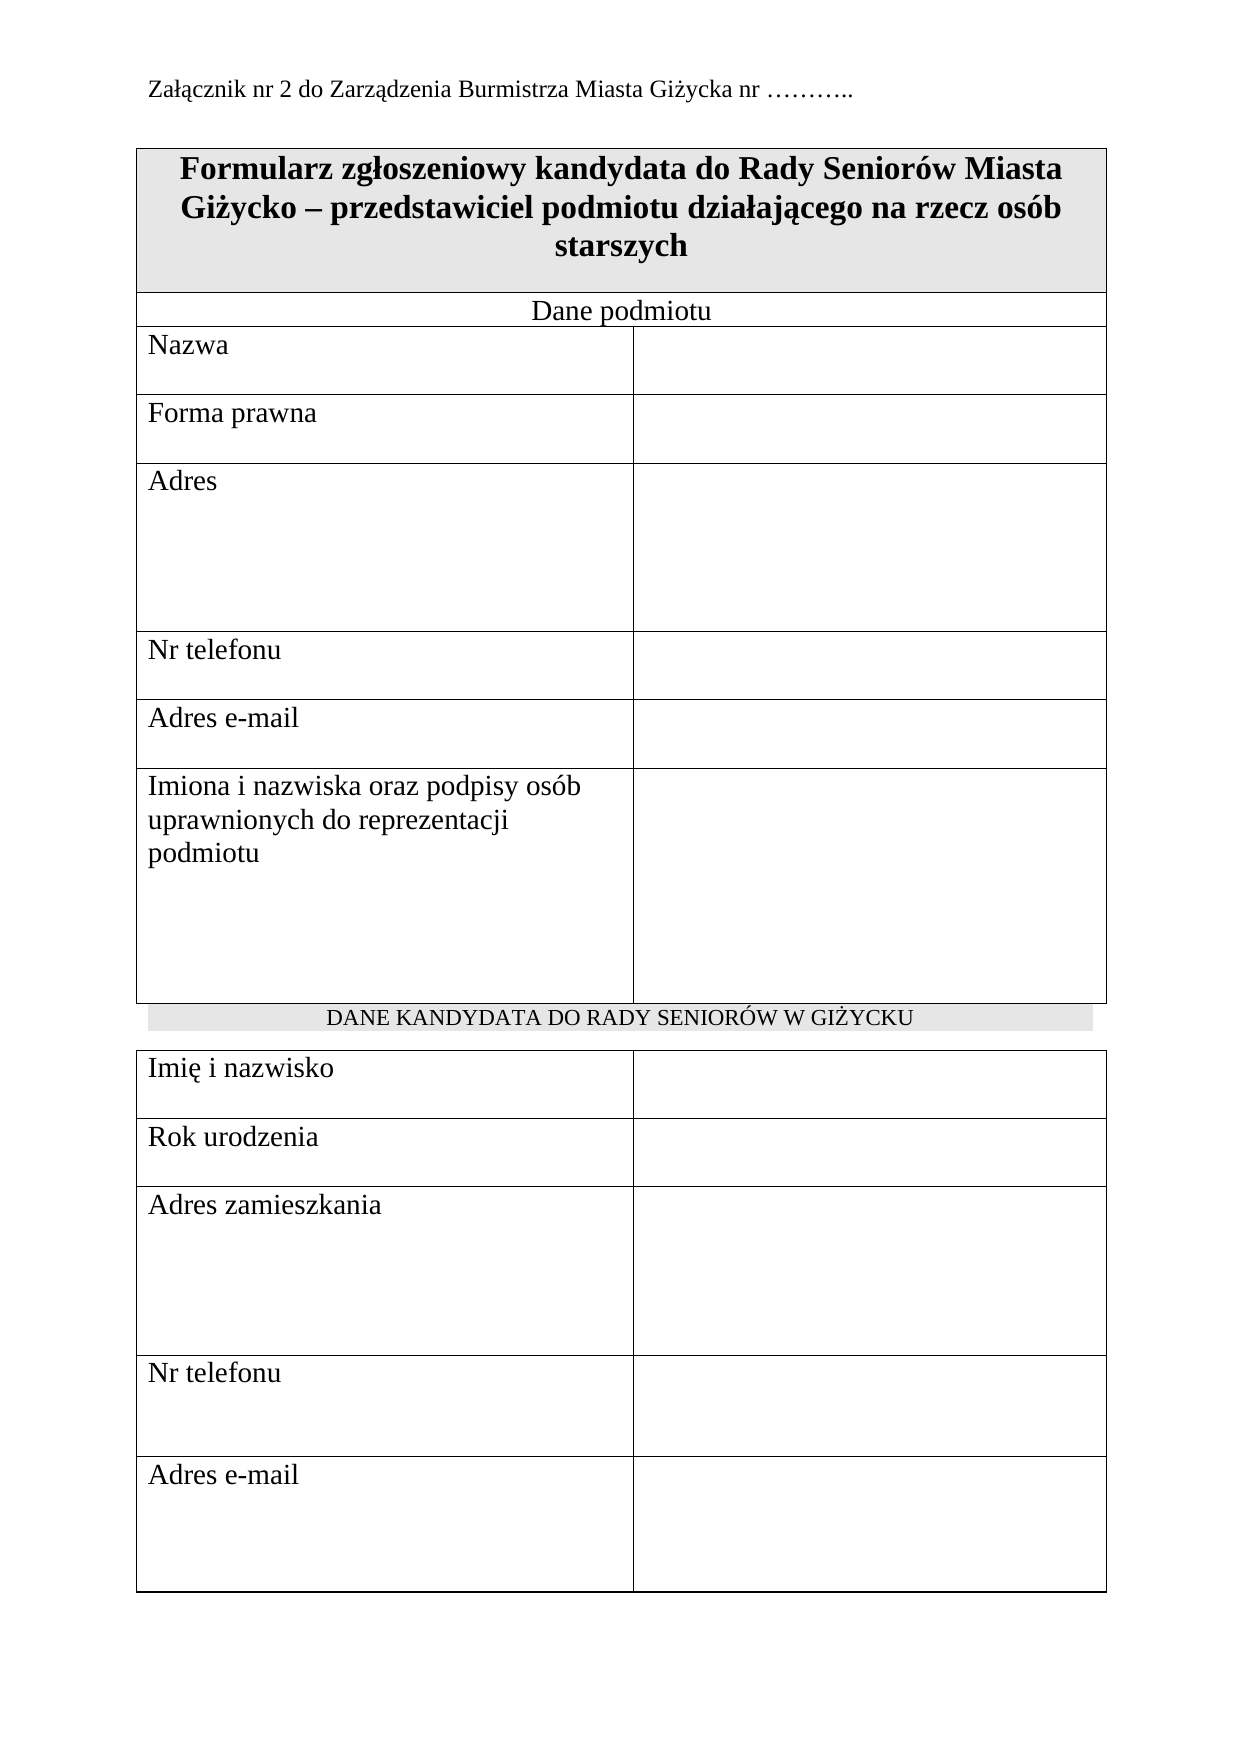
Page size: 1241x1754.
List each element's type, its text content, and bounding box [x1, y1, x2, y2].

table_cell [634, 632, 1106, 699]
table_cell Imiona i nazwiska oraz podpisy osób uprawnionych do reprezentacji podmiotu [137, 769, 633, 1003]
table_cell [634, 700, 1106, 767]
table_cell [634, 464, 1106, 631]
table_cell Rok urodzenia [137, 1119, 633, 1186]
table_cell Adres e-mail [137, 700, 633, 767]
table_cell Adres zamieszkania [137, 1187, 633, 1354]
table_cell [634, 327, 1106, 394]
table_header Imię i nazwisko [137, 1051, 633, 1118]
table_cell Adres e-mail [137, 1457, 633, 1591]
table_header Formularz zgłoszeniowy kandydata do Rady Seniorów Miasta Giżycko – przedstawiciel podmiotu działającego na rzecz osób starszych [137, 149, 1106, 292]
table_cell [634, 769, 1106, 1003]
table_cell Nr telefonu [137, 632, 633, 699]
table_cell Dane podmiotu [137, 293, 1106, 326]
table_cell [634, 1457, 1106, 1591]
table_cell [634, 395, 1106, 462]
table_cell Adres [137, 464, 633, 631]
table_cell [634, 1187, 1106, 1354]
table_header [634, 1051, 1106, 1118]
text DANE KANDYDATA DO RADY SENIORÓW W GIŻYCKU [148, 1004, 1093, 1031]
table_cell Forma prawna [137, 395, 633, 462]
table_cell [634, 1356, 1106, 1456]
table_cell [634, 1119, 1106, 1186]
table_cell Nr telefonu [137, 1356, 633, 1456]
table_cell Nazwa [137, 327, 633, 394]
